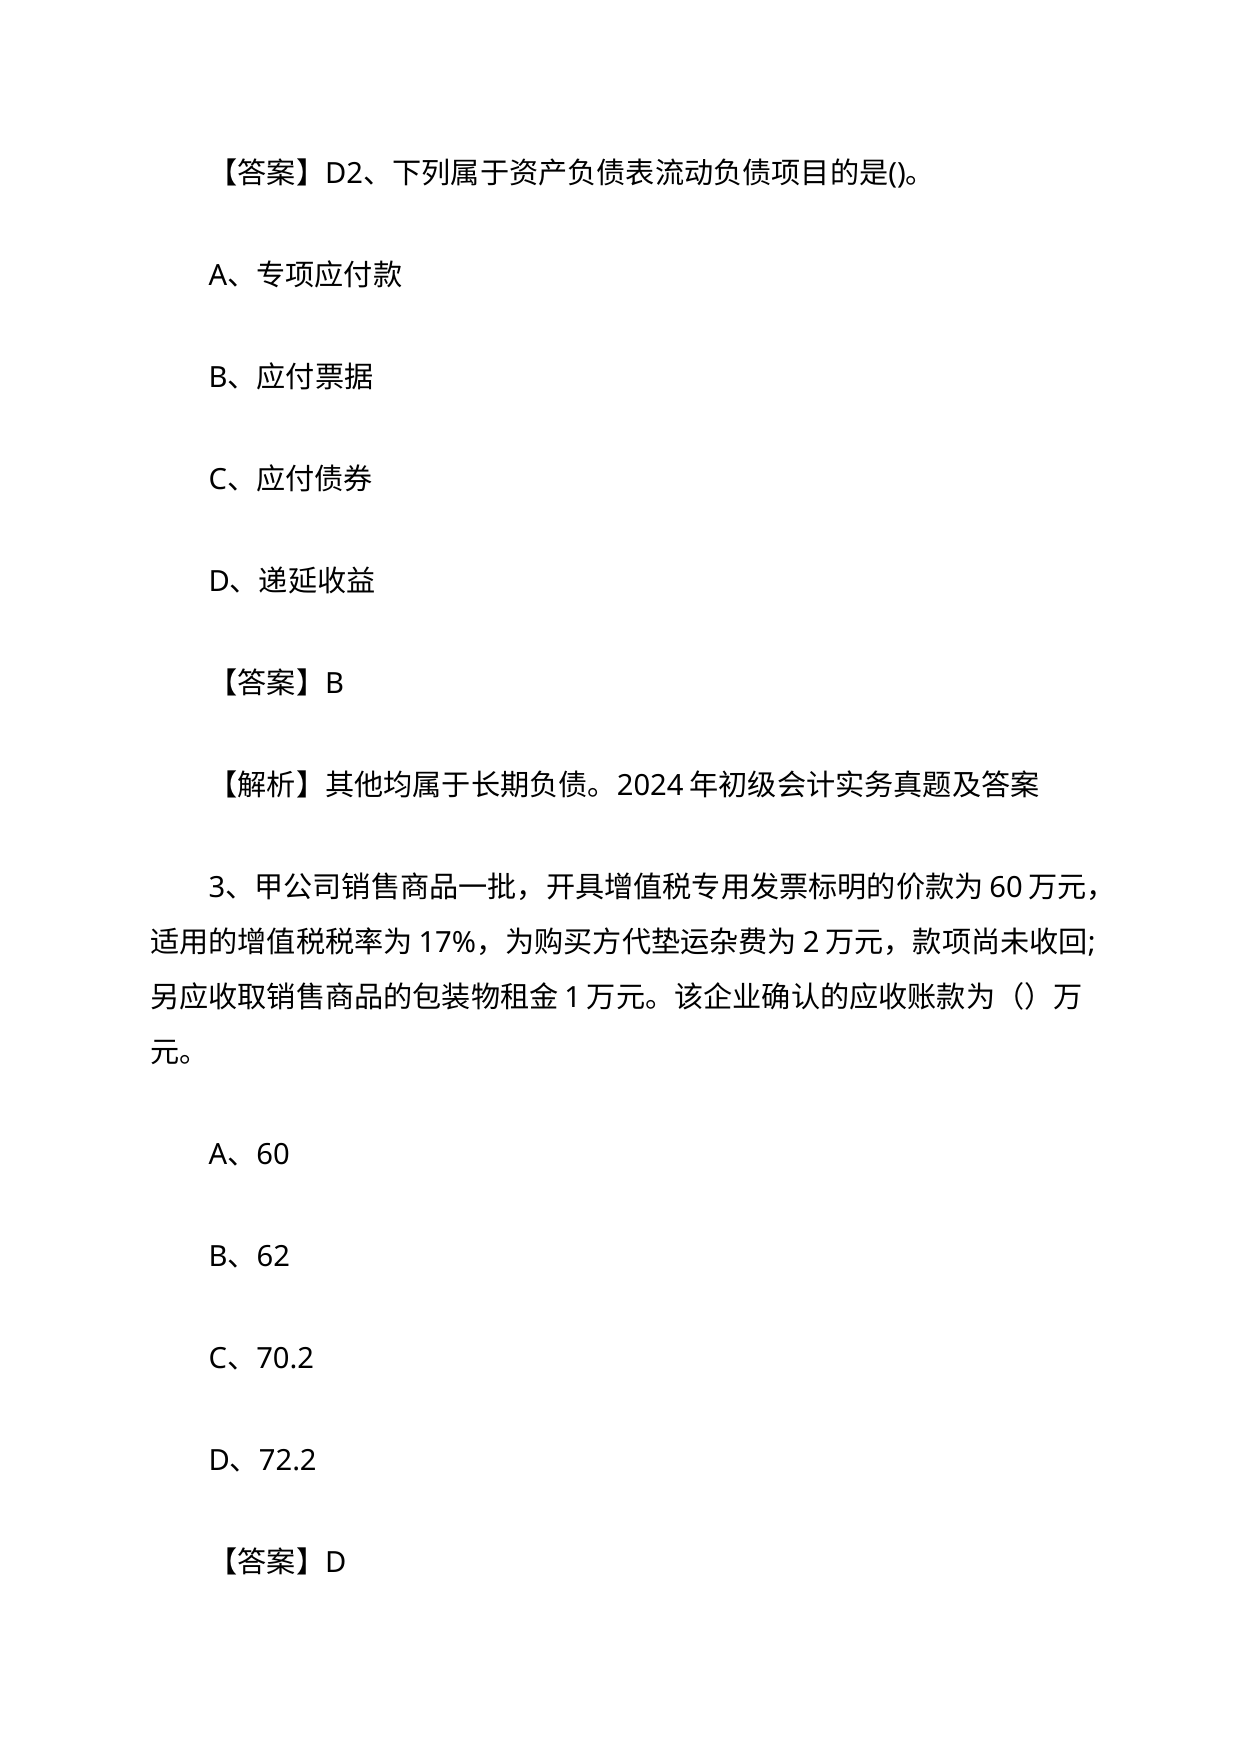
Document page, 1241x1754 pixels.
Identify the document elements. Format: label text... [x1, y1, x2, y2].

text C、应付债券 [150, 456, 1090, 498]
text B、应付票据 [150, 354, 1090, 396]
text D、递延收益 [150, 558, 1090, 600]
text B、62 [150, 1233, 1090, 1275]
text 【答案】D [150, 1538, 1090, 1581]
text 【答案】D2、下列属于资产负债表流动负债项目的是()。 [150, 150, 1090, 192]
text 3、甲公司销售商品一批，开具增值税专用发票标明的价款为60万元，适用的增值税税率为17%，为购买方代垫运杂费为2万元，款项尚未收回;另应收取销售商品的包装物租金1万元。该企业确认的应收账款为（）万元。 [150, 864, 1090, 1071]
text D、72.2 [150, 1437, 1090, 1479]
text A、60 [150, 1131, 1090, 1173]
text C、70.2 [150, 1334, 1090, 1377]
text A、专项应付款 [150, 252, 1090, 294]
text 【答案】B [150, 660, 1090, 702]
text 【解析】其他均属于长期负债。2024年初级会计实务真题及答案 [150, 762, 1090, 804]
